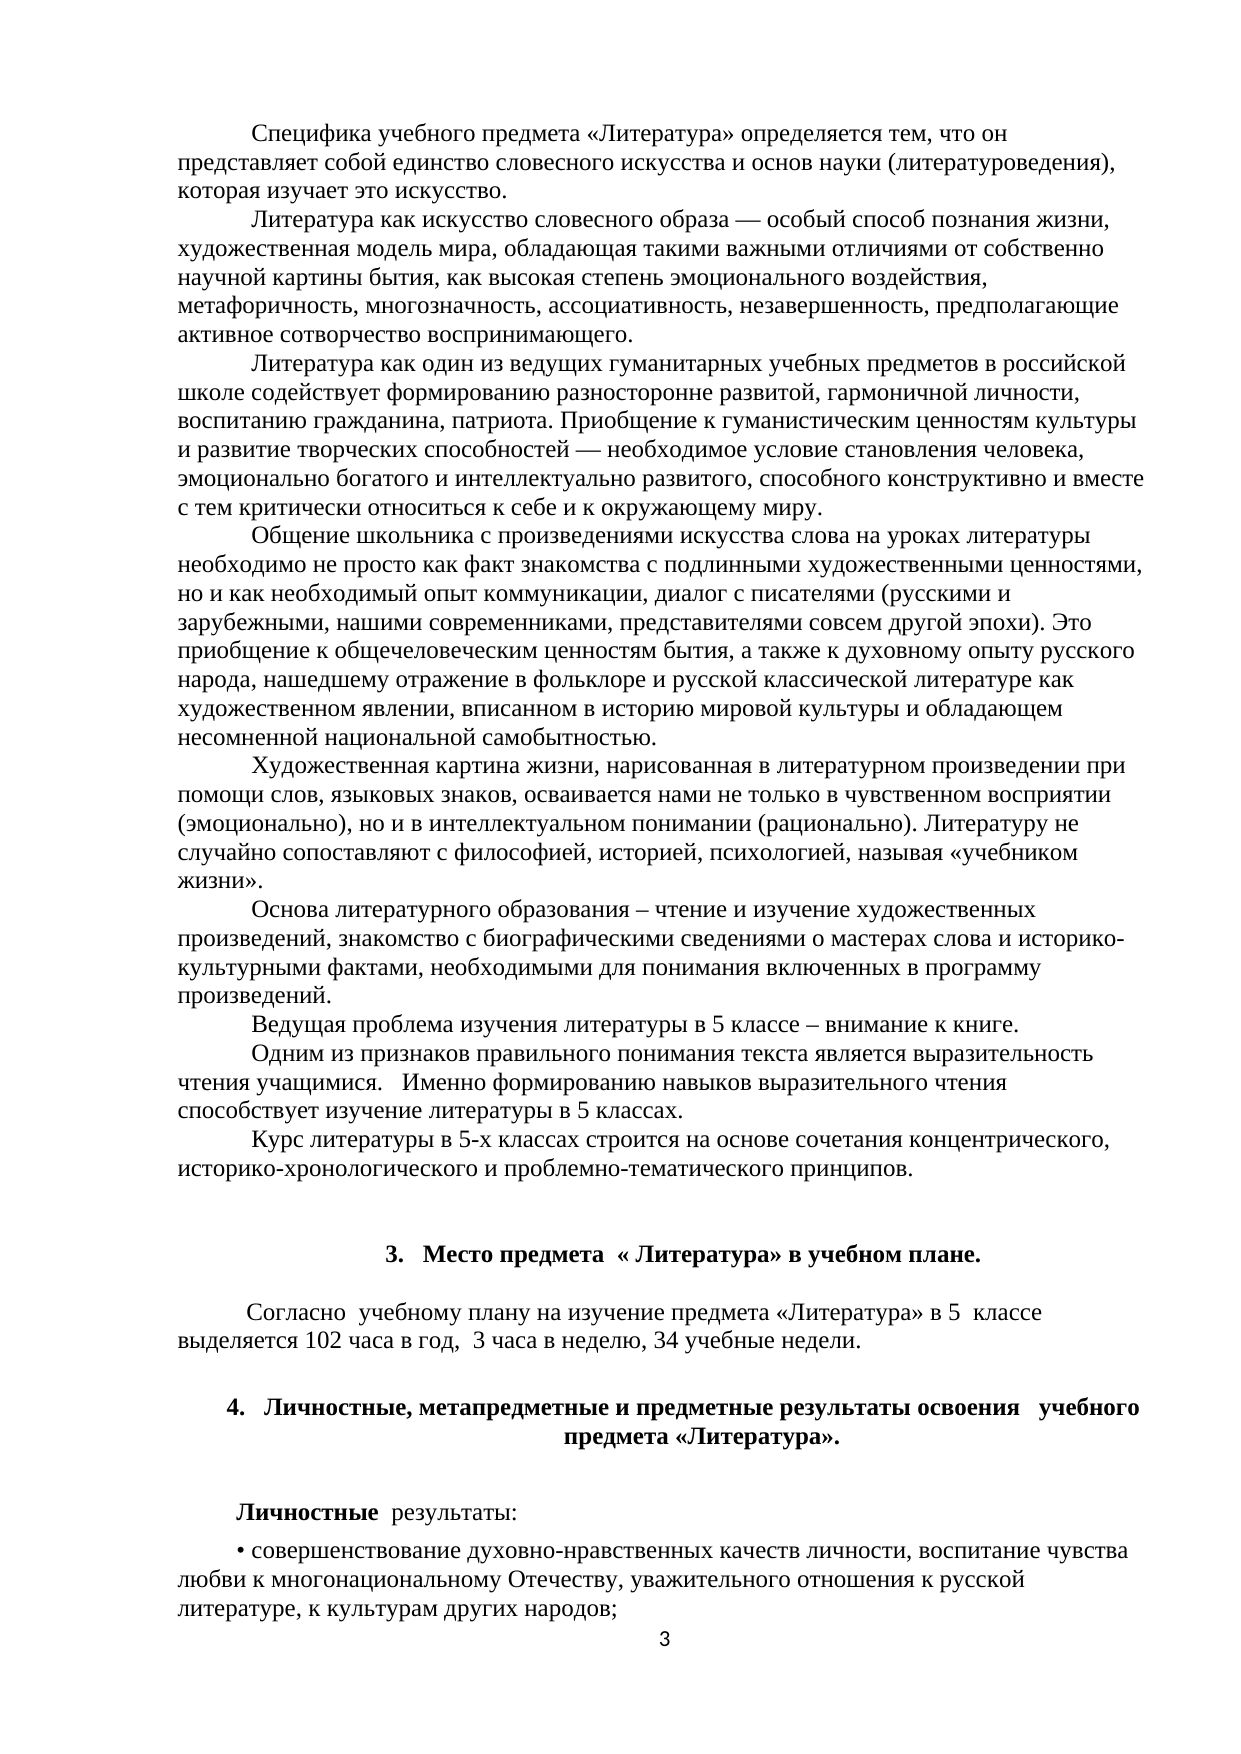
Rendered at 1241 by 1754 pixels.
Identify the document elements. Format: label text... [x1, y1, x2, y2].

text Одним из признаков правильного понимания текста является выразительность чтения учащимися. Именно формированию навыков выразительного чтения способствует изучение литературы в 5 классах. [177, 1038, 1152, 1124]
text Общение школьника с произведениями искусства слова на уроках литературы необходимо не просто как факт знакомства с подлинными художественными ценностями, но и как необходимый опыт коммуникации, диалог с писателями (русскими и зарубежными, нашими современниками, представителями совсем другой эпохи). Это приобщение к общечеловеческим ценностям бытия, а также к духовному опыту русского народа, нашедшему отражение в фольклоре и русской классической литературе как художественном явлении, вписанном в историю мировой культуры и обладающем несомненной национальной самобытностью. [177, 521, 1152, 751]
list Место предмета « Литература» в учебном плане. [215, 1239, 1152, 1268]
text Литература как один из ведущих гуманитарных учебных предметов в российской школе содействует формированию разносторонне развитой, гармоничной личности, воспитанию гражданина, патриота. Приобщение к гуманистическим ценностям культуры и развитие творческих способностей — необходимое условие становления человека, эмоционально богатого и интеллектуально развитого, способного конструктивно и вместе с тем критически относиться к себе и к окружающему миру. [177, 348, 1152, 521]
text Художественная картина жизни, нарисованная в литературном произведении при помощи слов, языковых знаков, осваивается нами не только в чувственном восприятии (эмоционально), но и в интеллектуальном понимании (рационально). Литературу не случайно сопоставляют с философией, историей, психологией, называя «учебником жизни». [177, 751, 1152, 894]
text Личностные результаты: [177, 1497, 1152, 1526]
text Основа литературного образования – чтение и изучение художественных произведений, знакомство с биографическими сведениями о мастерах слова и историко-культурными фактами, необходимыми для понимания включенных в программу произведений. [177, 894, 1152, 1009]
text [177, 1536, 1152, 1622]
text Курс литературы в 5-х классах строится на основе сочетания концентрического, историко-хронологического и проблемно-тематического принципов. [177, 1124, 1152, 1182]
text Специфика учебного предмета «Литература» определяется тем, что он представляет собой единство словесного искусства и основ науки (литературоведения), которая изучает это искусство. [177, 118, 1152, 204]
list Личностные, метапредметные и предметные результаты освоения учебного предмета «Литература». [215, 1392, 1152, 1450]
text Согласно учебному плану на изучение предмета «Литература» в 5 классе выделяется 102 часа в год, 3 часа в неделю, 34 учебные недели. [177, 1297, 1152, 1354]
text Литература как искусство словесного образа — особый способ познания жизни, художественная модель мира, обладающая такими важными отличиями от собственно научной картины бытия, как высокая степень эмоционального воздействия, метафоричность, многозначность, ассоциативность, незавершенность, предполагающие активное сотворчество воспринимающего. [177, 204, 1152, 348]
text Ведущая проблема изучения литературы в 5 классе – внимание к книге. [177, 1009, 1152, 1038]
